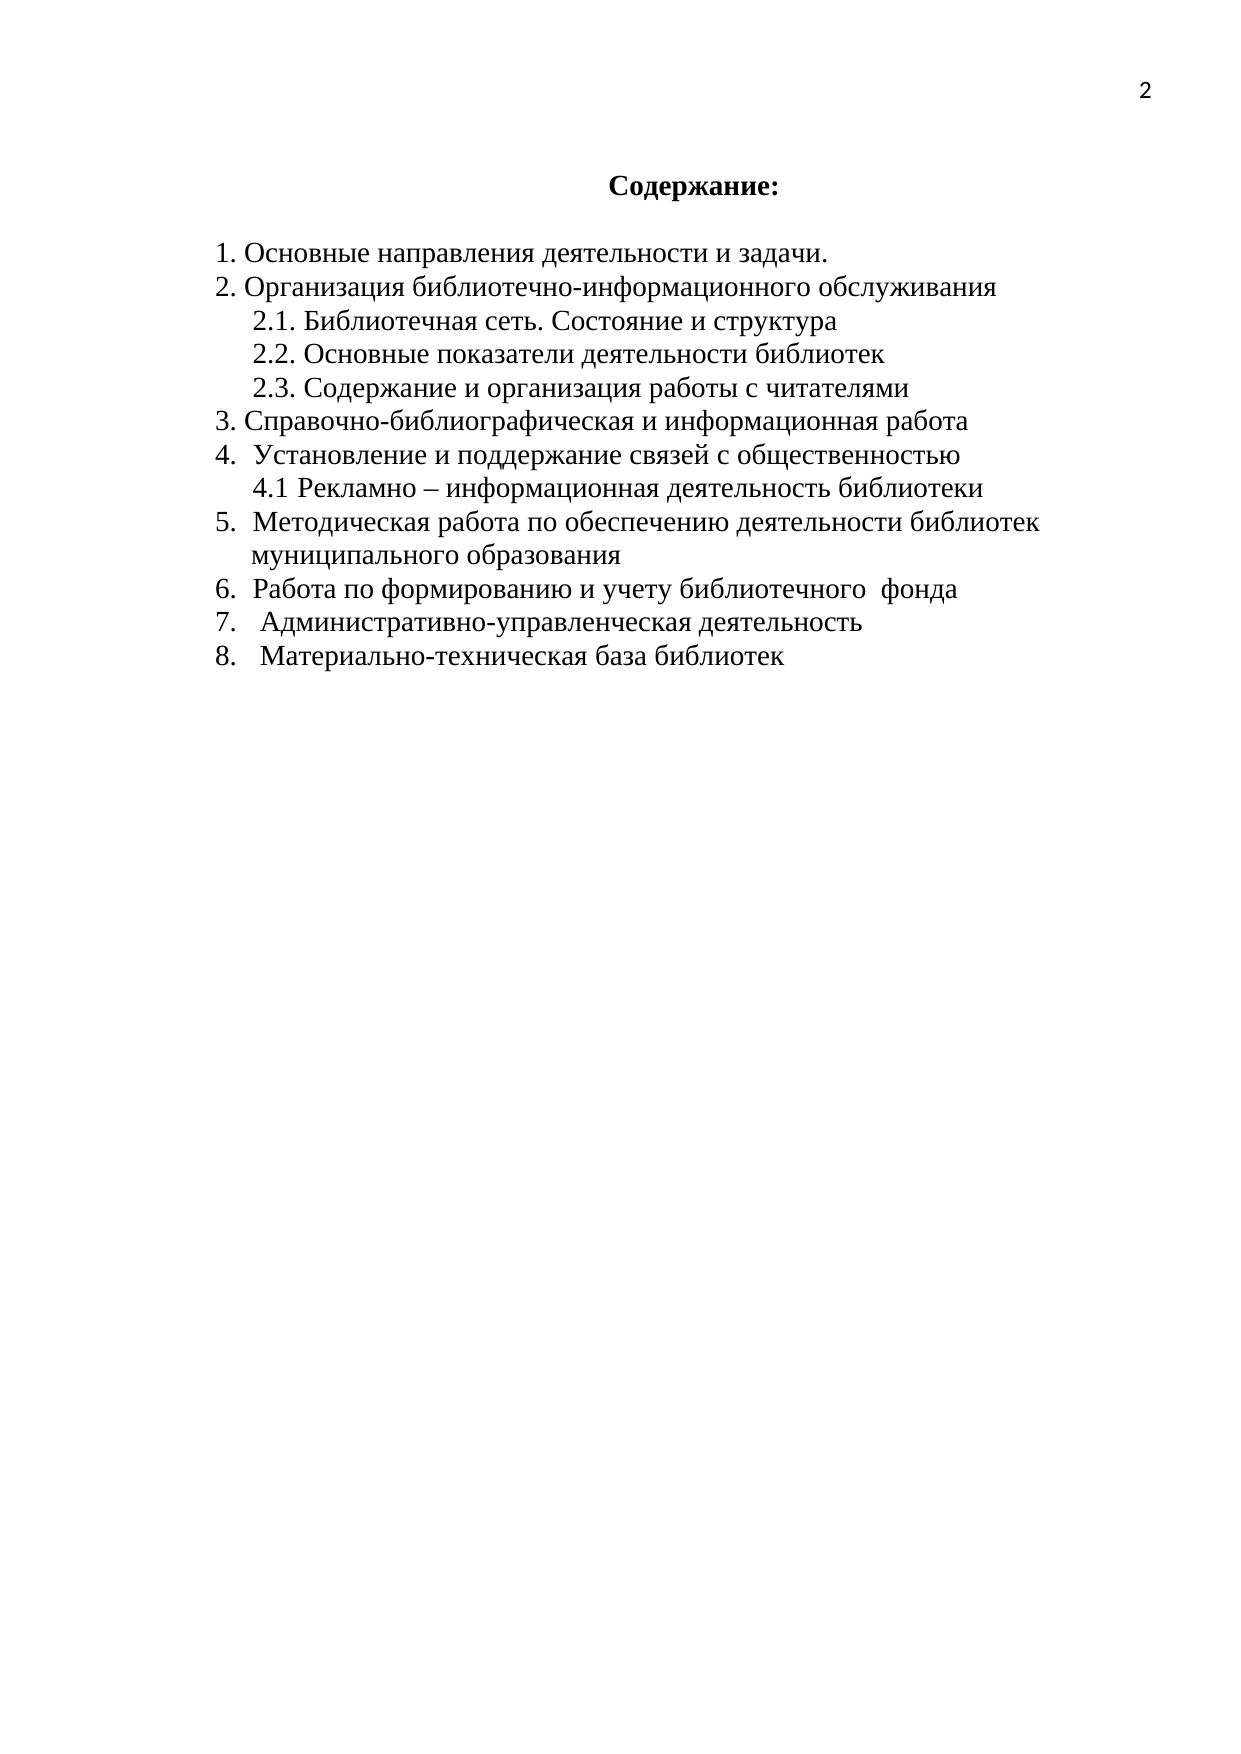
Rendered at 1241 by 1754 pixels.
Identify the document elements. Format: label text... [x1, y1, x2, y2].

text 1. Основные направления деятельности и задачи. [215, 236, 1152, 269]
list Административно-управленческая деятельность [215, 604, 1152, 638]
text 2. Организация библиотечно-информационного обслуживания [215, 269, 1152, 303]
text муниципального образования [177, 537, 1152, 571]
list Методическая работа по обеспечению деятельности библиотек [215, 504, 1152, 537]
list Работа по формированию и учету библиотечного фонда [215, 571, 1152, 604]
list Установление и поддержание связей с общественностью [215, 437, 1152, 470]
text 2.1. Библиотечная сеть. Состояние и структура [252, 303, 1152, 336]
list Материально-техническая база библиотек [215, 638, 1152, 672]
text 2.3. Содержание и организация работы с читателями [252, 370, 1152, 403]
text 2.2. Основные показатели деятельности библиотек [252, 336, 1152, 370]
list Рекламно – информационная деятельность библиотеки [252, 470, 1152, 504]
text 3. Справочно-библиографическая и информационная работа [215, 403, 1152, 437]
text Содержание: [177, 168, 1152, 202]
